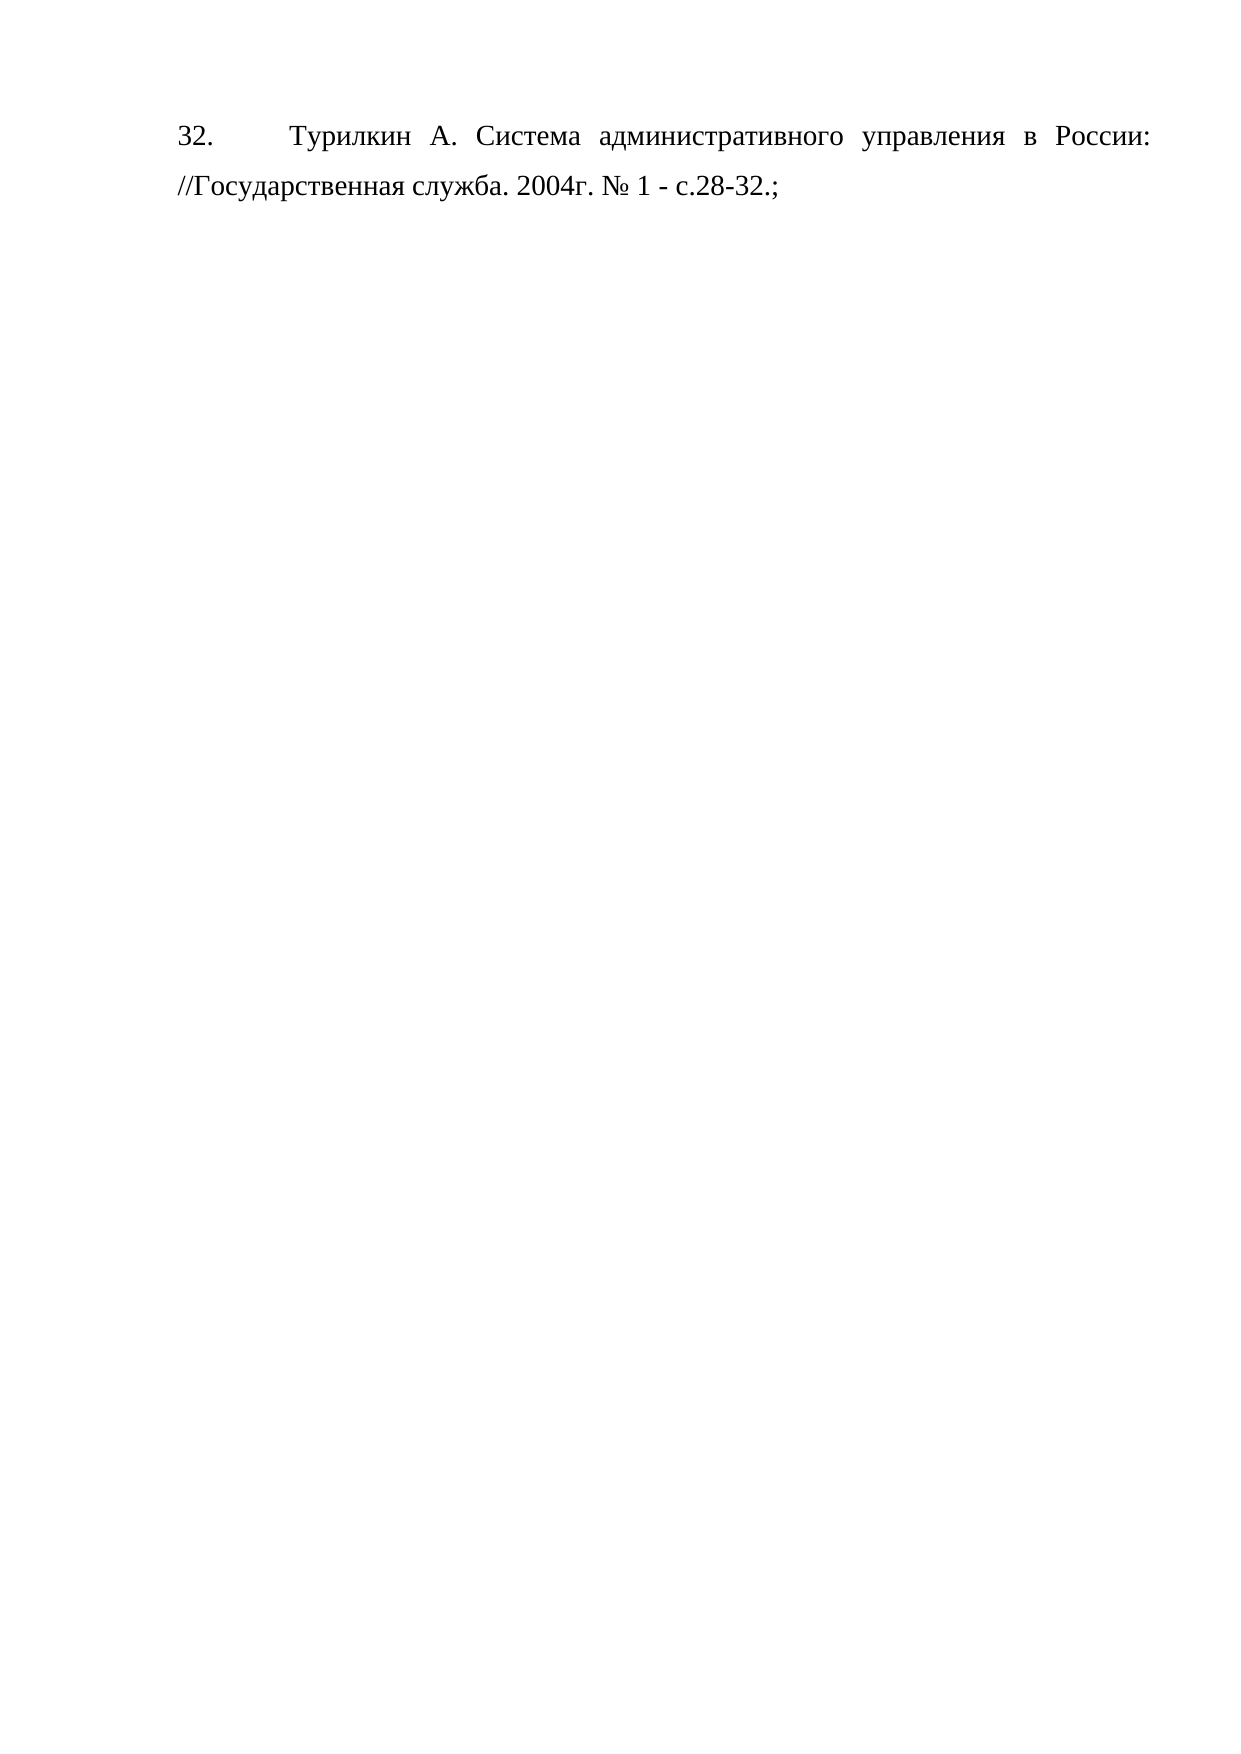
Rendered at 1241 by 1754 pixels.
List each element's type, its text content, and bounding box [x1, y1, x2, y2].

list Турилкин А. Система административного управления в России: //Государственная служба. 2004г. № 1 - с.28-32.; [177, 118, 1152, 202]
